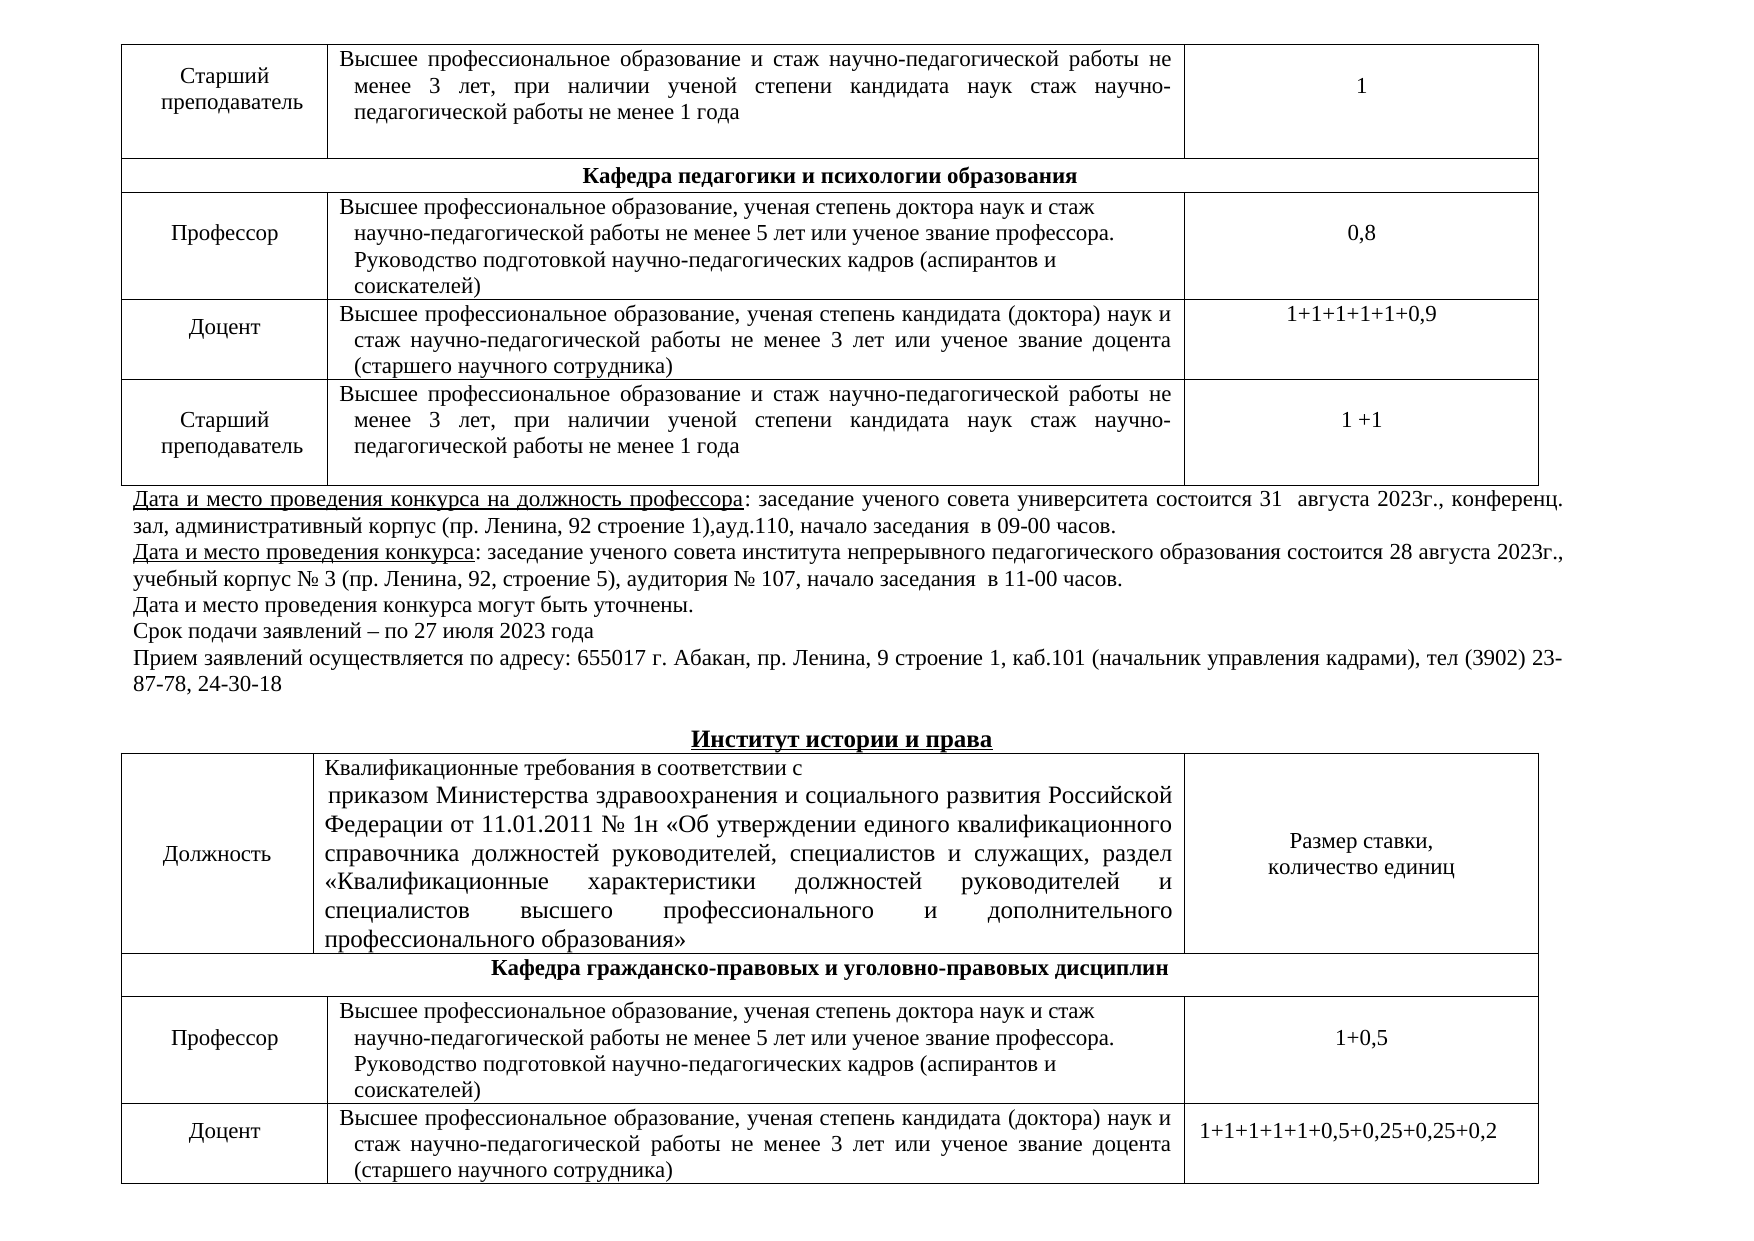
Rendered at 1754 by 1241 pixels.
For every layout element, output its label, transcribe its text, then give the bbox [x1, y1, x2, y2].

text Срок подачи заявлений – по 27 июля 2023 года [133, 617, 1565, 644]
table_header Должность [122, 754, 313, 953]
table_cell Высшее профессиональное образование и стаж научно-педагогической работы не менее 3 лет, при наличии ученой степени кандидата наук стаж научно-педагогической работы не менее 1 года [328, 380, 1184, 484]
table_cell 1+1+1+1+1+0,9 [1185, 300, 1538, 379]
table_header Квалификационные требования в соответствии с приказом Министерства здравоохранения и социального развития Российской Федерации от 11.01.2011 № 1н «Об утверждении единого квалификационного справочника должностей руководителей, специалистов и служащих, раздел «Квалификационные характеристики должностей руководителей и специалистов высшего профессионального и дополнительного профессионального образования» [314, 754, 1184, 953]
text Институт истории и права [118, 724, 1565, 753]
table_cell 1+0,5 [1185, 997, 1538, 1103]
table_cell 1 +1 [1185, 380, 1538, 484]
table_cell Кафедра педагогики и психологии образования [122, 159, 1538, 192]
table_cell Высшее профессиональное образование и стаж научно-педагогической работы не менее 3 лет, при наличии ученой степени кандидата наук стаж научно-педагогической работы не менее 1 года [328, 45, 1184, 157]
text Дата и место проведения конкурса: заседание ученого совета института непрерывного педагогического образования состоится 28 августа 2023г., учебный корпус № 3 (пр. Ленина, 92, строение 5), аудитория № 107, начало заседания в 11-00 часов. [133, 538, 1565, 591]
table_cell Старший преподаватель [122, 45, 327, 157]
table_cell Профессор [122, 193, 327, 298]
table_cell Доцент [122, 1104, 327, 1183]
text Дата и место проведения конкурса могут быть уточнены. [133, 591, 1565, 617]
text Прием заявлений осуществляется по адресу: . Абакан, пр. Ленина, 9 строение 1, каб.101 (начальник управления кадрами), тел (3902) 23-87-78, 24-30-18 [133, 644, 1565, 696]
table_cell Кафедра гражданско-правовых и уголовно-правовых дисциплин [122, 954, 1538, 996]
table_cell 1 [1185, 45, 1538, 157]
table_cell 0,8 [1185, 193, 1538, 298]
table_cell Старший преподаватель [122, 380, 327, 484]
table_header Размер ставки, количество единиц [1185, 754, 1538, 953]
table_cell 1+1+1+1+1+0,5+0,25+0,25+0,2 [1185, 1104, 1538, 1183]
text Дата и место проведения конкурса на должность профессора: заседание ученого совета университета состоится 31 августа 2023г., конференц. зал, административный корпус (пр. Ленина, 92 строение 1),ауд.110, начало заседания в 09-00 часов. [133, 486, 1565, 538]
table_cell Профессор [122, 997, 327, 1103]
table_cell Доцент [122, 300, 327, 379]
